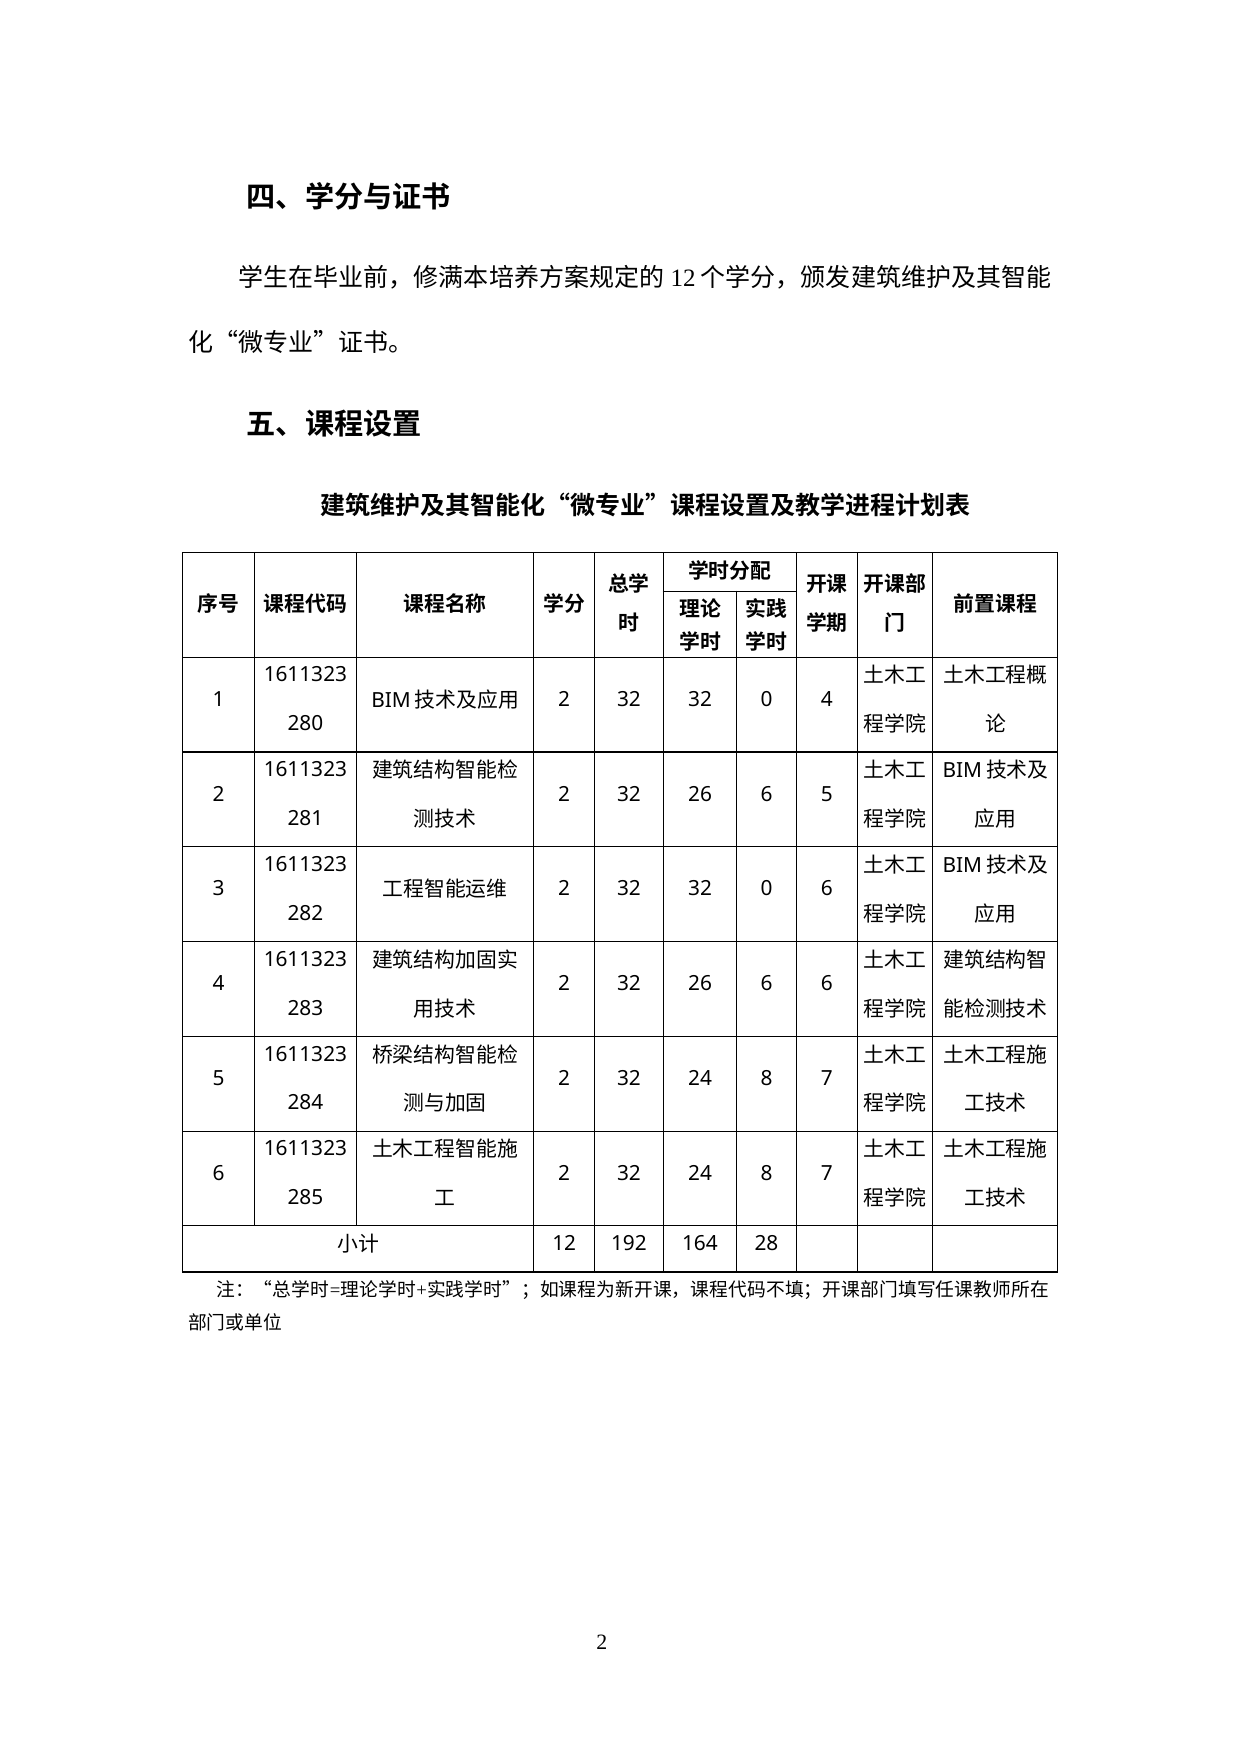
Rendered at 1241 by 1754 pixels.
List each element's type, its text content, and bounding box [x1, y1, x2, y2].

table_cell 8 [737, 1132, 796, 1225]
table_cell 土木工程概论 [933, 658, 1057, 751]
table_cell 土木工程学院 [858, 847, 932, 941]
table_cell 1611323284 [255, 1037, 356, 1131]
table_cell 2 [183, 753, 254, 846]
table_cell 7 [797, 1132, 857, 1225]
table_cell 小计 [183, 1226, 533, 1271]
table_cell 2 [534, 1132, 594, 1225]
table_cell 理论学时 [664, 592, 736, 657]
table_cell 土木工程施工技术 [933, 1037, 1057, 1131]
table_cell 32 [595, 1037, 663, 1131]
text 建筑维护及其智能化“微专业”课程设置及教学进程计划表 [238, 471, 1052, 536]
table_cell 建筑结构智能检测技术 [357, 753, 533, 846]
table_cell 5 [183, 1037, 254, 1131]
table_cell 26 [664, 942, 736, 1036]
table_cell 4 [797, 658, 857, 751]
table_cell 32 [595, 753, 663, 846]
table_cell 2 [534, 847, 594, 941]
table_cell 6 [183, 1132, 254, 1225]
table_header 学分 [534, 553, 594, 657]
table_cell 4 [183, 942, 254, 1036]
table_cell 32 [595, 847, 663, 941]
table_header 前置课程 [933, 553, 1057, 657]
table_cell 32 [595, 942, 663, 1036]
table_cell 26 [664, 753, 736, 846]
table_cell 28 [737, 1226, 796, 1271]
table_cell 12 [534, 1226, 594, 1271]
table_cell 1611323285 [255, 1132, 356, 1225]
table_cell [858, 1226, 932, 1271]
table_cell 164 [664, 1226, 736, 1271]
table_header 学时分配 [664, 553, 796, 591]
table_cell 192 [595, 1226, 663, 1271]
table_cell 3 [183, 847, 254, 941]
text 四、学分与证书 [188, 162, 1052, 227]
table_cell 2 [534, 1037, 594, 1131]
text 学生在毕业前，修满本培养方案规定的12个学分，颁发建筑维护及其智能化“微专业”证书。 [188, 243, 1052, 373]
table_cell 0 [737, 658, 796, 751]
table_cell 0 [737, 847, 796, 941]
table_cell 8 [737, 1037, 796, 1131]
table_cell 土木工程学院 [858, 1037, 932, 1131]
table_cell 32 [595, 1132, 663, 1225]
table_cell 32 [664, 847, 736, 941]
table_cell [797, 1226, 857, 1271]
table_cell 桥梁结构智能检测与加固 [357, 1037, 533, 1131]
table_cell BIM技术及应用 [933, 753, 1057, 846]
table_header 总学时 [595, 553, 663, 657]
table_cell 6 [797, 942, 857, 1036]
table_cell 2 [534, 942, 594, 1036]
table_cell 32 [664, 658, 736, 751]
table_cell 土木工程学院 [858, 1132, 932, 1225]
table_header 开课学期 [797, 553, 857, 657]
table_header 课程名称 [357, 553, 533, 657]
text 注：“总学时=理论学时+实践学时”；如课程为新开课，课程代码不填；开课部门填写任课教师所在部门或单位 [188, 1273, 1052, 1337]
table_cell 2 [534, 658, 594, 751]
table_cell 7 [797, 1037, 857, 1131]
table_header 序号 [183, 553, 254, 657]
table_cell 土木工程施工技术 [933, 1132, 1057, 1225]
text 五、课程设置 [188, 389, 1052, 454]
table_cell 土木工程智能施工 [357, 1132, 533, 1225]
table_cell BIM技术及应用 [357, 658, 533, 751]
table_cell 1611323282 [255, 847, 356, 941]
table_cell 2 [534, 753, 594, 846]
table_cell 6 [797, 847, 857, 941]
table_cell 24 [664, 1132, 736, 1225]
table_cell 1611323281 [255, 753, 356, 846]
table_cell 1611323283 [255, 942, 356, 1036]
table_cell 6 [737, 753, 796, 846]
table_cell 建筑结构加固实用技术 [357, 942, 533, 1036]
table_cell [933, 1226, 1057, 1271]
table_cell 工程智能运维 [357, 847, 533, 941]
table_cell 1 [183, 658, 254, 751]
table_cell 建筑结构智能检测技术 [933, 942, 1057, 1036]
table_header 开课部门 [858, 553, 932, 657]
table_cell 土木工程学院 [858, 753, 932, 846]
table_cell 24 [664, 1037, 736, 1131]
table_cell BIM技术及应用 [933, 847, 1057, 941]
table_cell 实践学时 [737, 592, 796, 657]
table_cell 5 [797, 753, 857, 846]
table_cell 土木工程学院 [858, 658, 932, 751]
table_cell 土木工程学院 [858, 942, 932, 1036]
table_cell 1611323280 [255, 658, 356, 751]
table_header 课程代码 [255, 553, 356, 657]
table_cell 6 [737, 942, 796, 1036]
table_cell 32 [595, 658, 663, 751]
